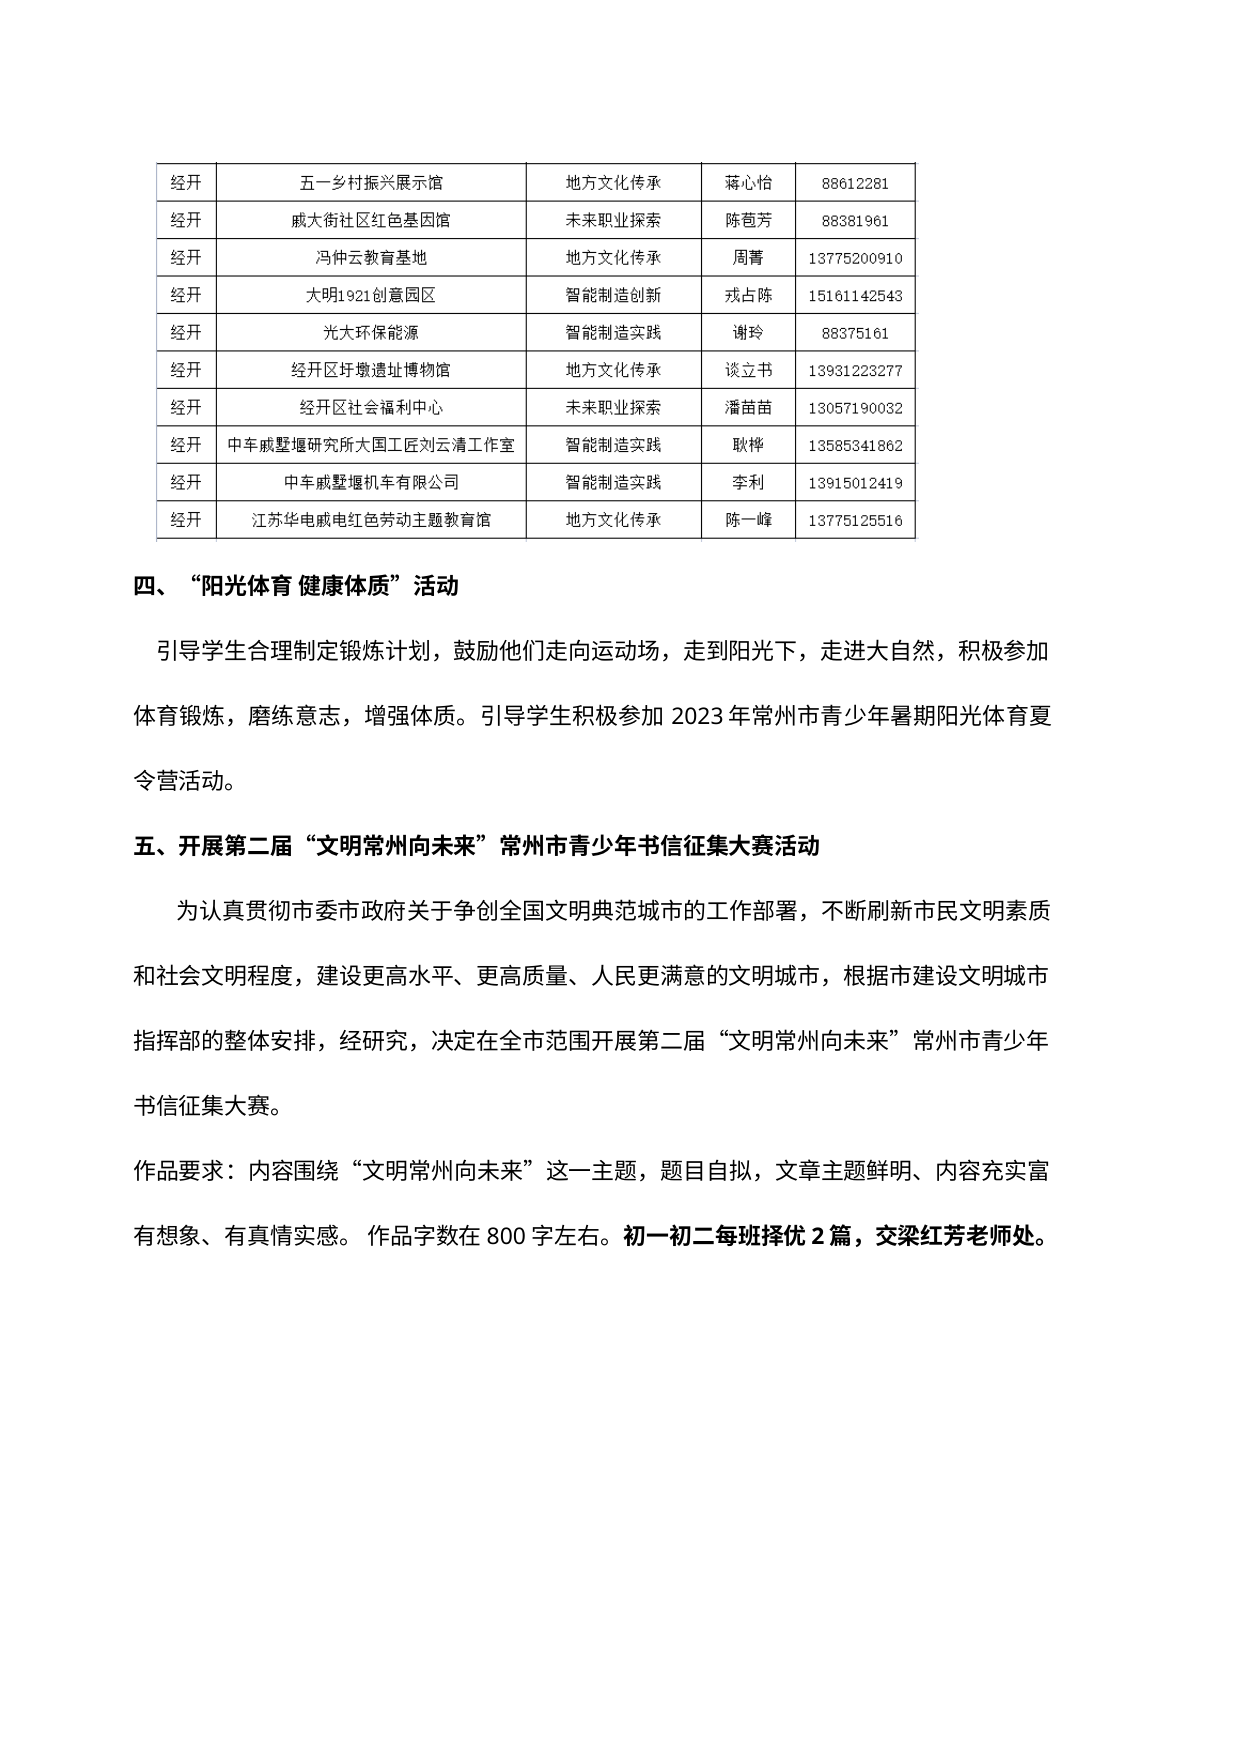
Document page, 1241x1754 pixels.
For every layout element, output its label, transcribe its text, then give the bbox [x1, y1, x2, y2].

text 作品要求：内容围绕“文明常州向未来”这一主题，题目自拟，文章主题鲜明、内容充实富有想象、有真情实感。 作品字数在800 字左右。初一初二每班择优2篇，交梁红芳老师处。 [133, 1137, 1053, 1267]
text 为认真贯彻市委市政府关于争创全国文明典范城市的工作部署，不断刷新市民文明素质和社会文明程度，建设更高水平、更高质量、人民更满意的文明城市，根据市建设文明城市指挥部的整体安排，经研究，决定在全市范围开展第二届“文明常州向未来”常州市青少年书信征集大赛。 [133, 877, 1053, 1137]
picture [155, 162, 919, 542]
list 四、“阳光体育 健康体质”活动 [133, 552, 1053, 617]
list 引导学生合理制定锻炼计划，鼓励他们走向运动场，走到阳光下，走进大自然，积极参加体育锻炼，磨练意志，增强体质。引导学生积极参加2023年常州市青少年暑期阳光体育夏令营活动。 [133, 617, 1053, 812]
list 开展第二届“文明常州向未来”常州市青少年书信征集大赛活动 [133, 812, 1053, 877]
